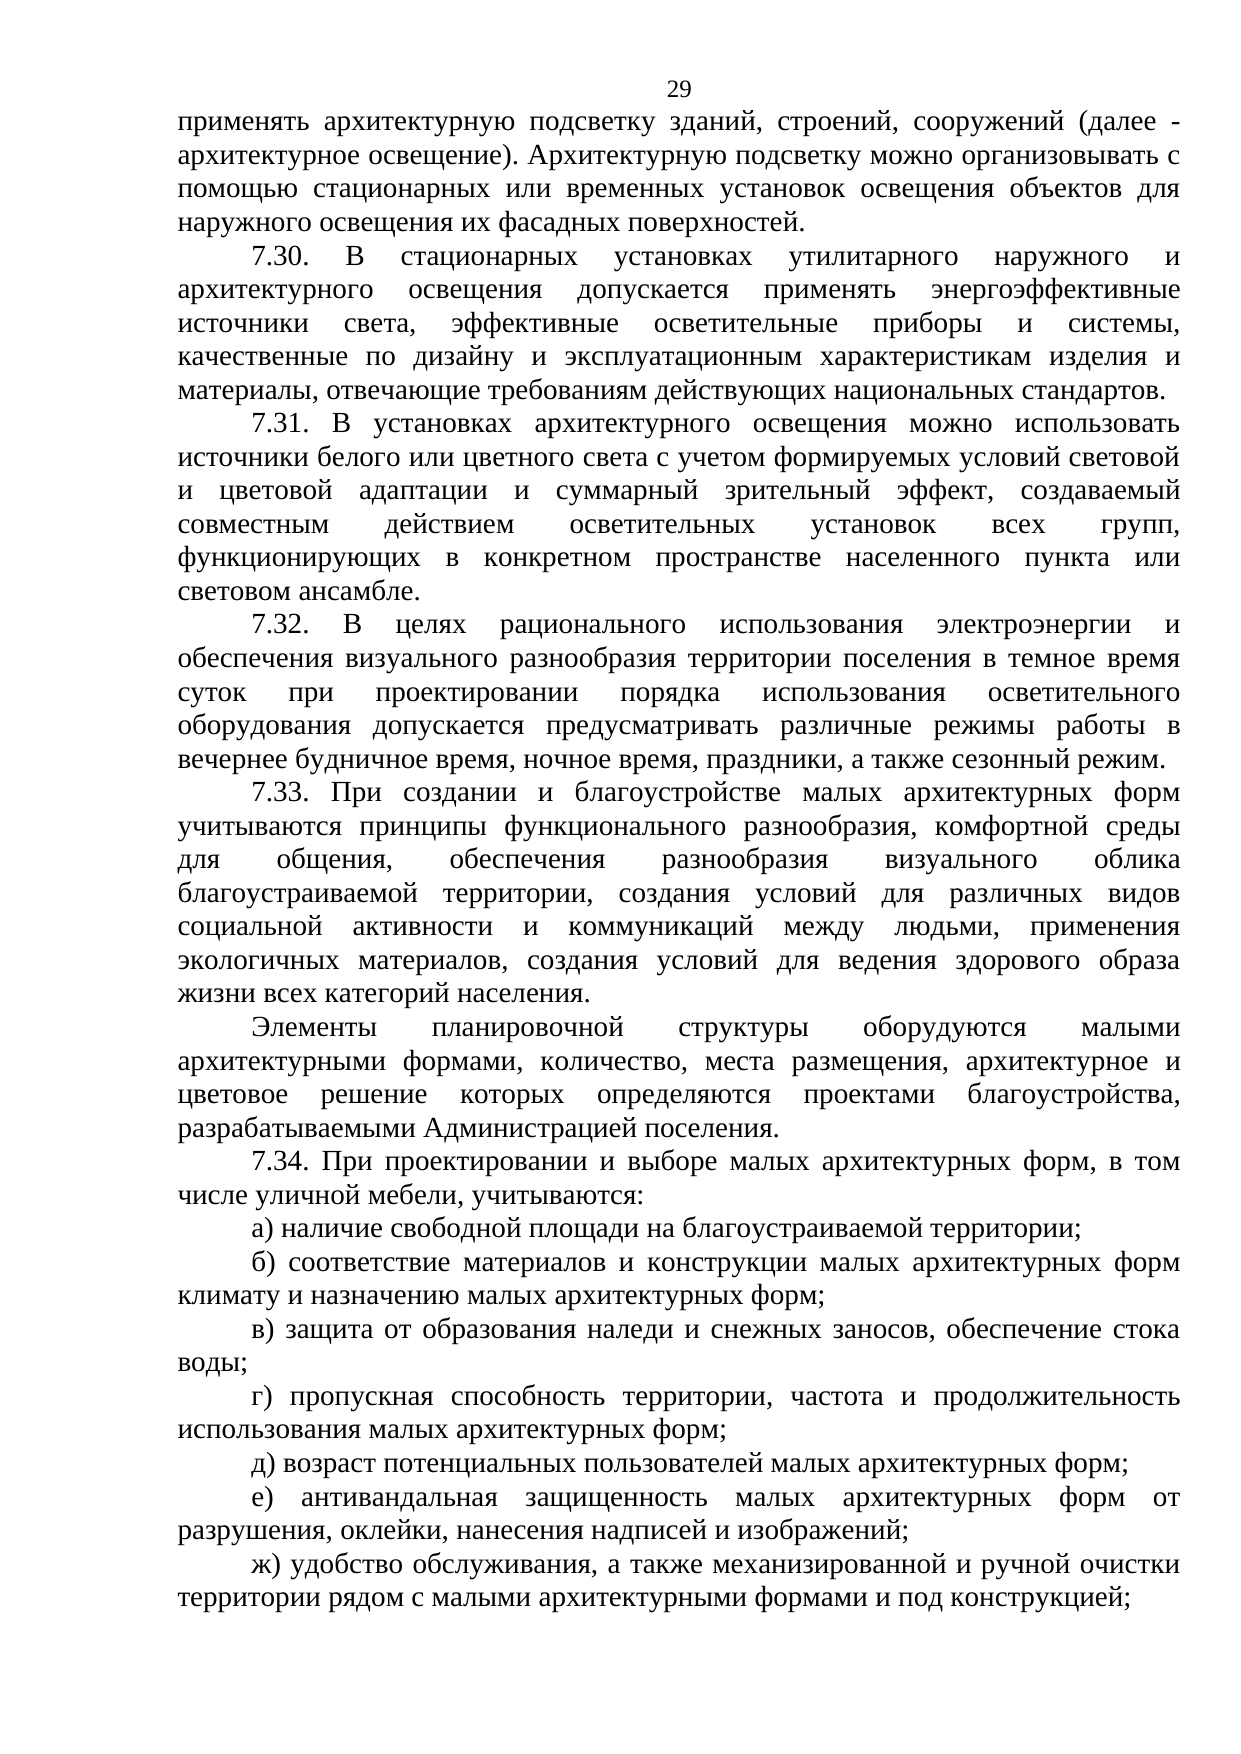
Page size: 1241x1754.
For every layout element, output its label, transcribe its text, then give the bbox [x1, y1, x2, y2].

text 7.33. При создании и благоустройстве малых архитектурных форм учитываются принципы функционального разнообразия, комфортной среды для общения, обеспечения разнообразия визуального облика благоустраиваемой территории, создания условий для различных видов социальной активности и коммуникаций между людьми, применения экологичных материалов, создания условий для ведения здорового образа жизни всех категорий населения. [177, 774, 1181, 1009]
text 7.34. При проектировании и выборе малых архитектурных форм, в том числе уличной мебели, учитываются: [177, 1143, 1181, 1210]
text ж) удобство обслуживания, а также механизированной и ручной очистки территории рядом с малыми архитектурными формами и под конструкцией; [177, 1546, 1181, 1613]
text г) пропускная способность территории, частота и продолжительность использования малых архитектурных форм; [177, 1378, 1181, 1445]
text 7.32. В целях рационального использования электроэнергии и обеспечения визуального разнообразия территории поселения в темное время суток при проектировании порядка использования осветительного оборудования допускается предусматривать различные режимы работы в вечернее будничное время, ночное время, праздники, а также сезонный режим. [177, 607, 1181, 774]
text д) возраст потенциальных пользователей малых архитектурных форм; [177, 1445, 1181, 1479]
text е) антивандальная защищенность малых архитектурных форм от разрушения, оклейки, нанесения надписей и изображений; [177, 1479, 1181, 1546]
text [177, 103, 1181, 238]
text в) защита от образования наледи и снежных заносов, обеспечение стока воды; [177, 1311, 1181, 1378]
text 7.30. В стационарных установках утилитарного наружного и архитектурного освещения допускается применять энергоэффективные источники света, эффективные осветительные приборы и системы, качественные по дизайну и эксплуатационным характеристикам изделия и материалы, отвечающие требованиям действующих национальных стандартов. [177, 238, 1181, 405]
text б) соответствие материалов и конструкции малых архитектурных форм климату и назначению малых архитектурных форм; [177, 1244, 1181, 1311]
text Элементы планировочной структуры оборудуются малыми архитектурными формами, количество, места размещения, архитектурное и цветовое решение которых определяются проектами благоустройства, разрабатываемыми Администрацией поселения. [177, 1009, 1181, 1143]
text а) наличие свободной площади на благоустраиваемой территории; [177, 1210, 1181, 1244]
text 7.31. В установках архитектурного освещения можно использовать источники белого или цветного света с учетом формируемых условий световой и цветовой адаптации и суммарный зрительный эффект, создаваемый совместным действием осветительных установок всех групп, функционирующих в конкретном пространстве населенного пункта или световом ансамбле. [177, 405, 1181, 607]
